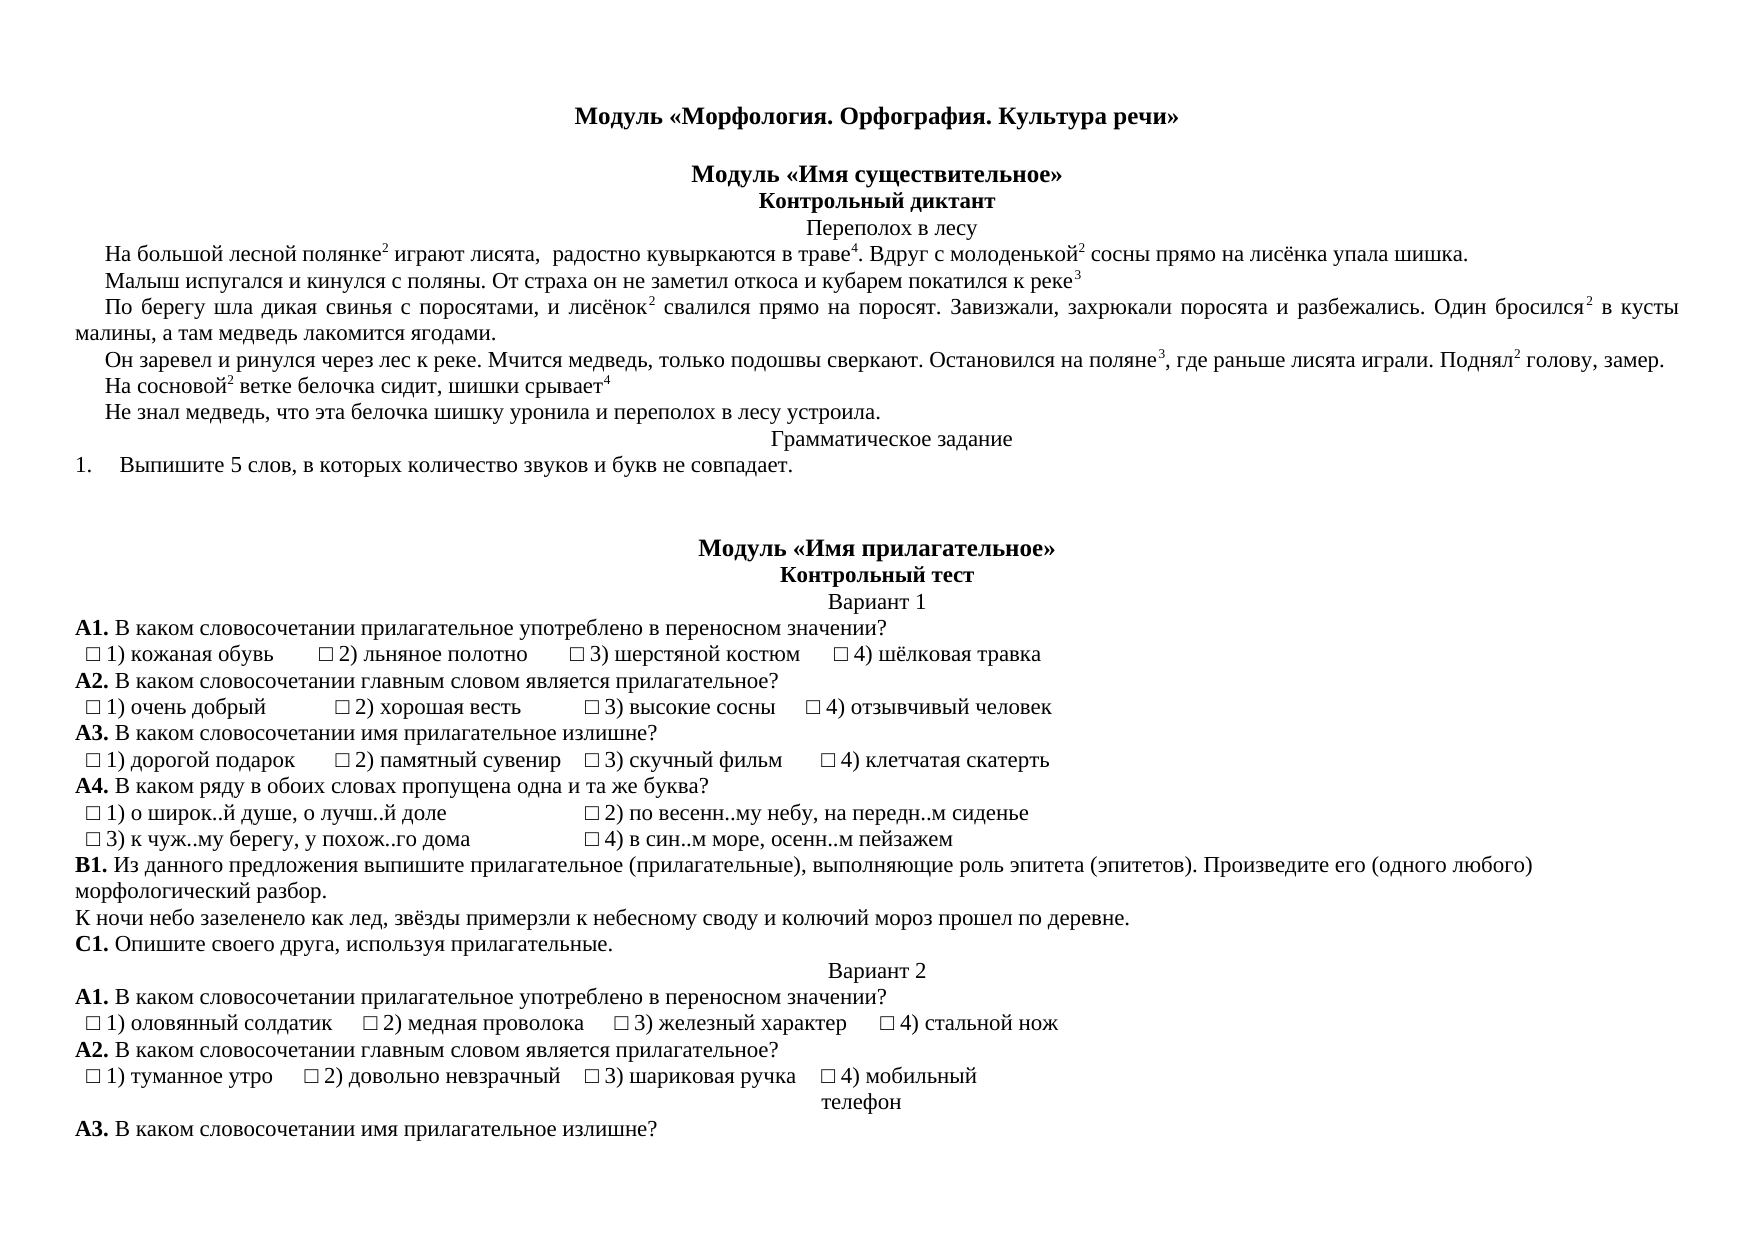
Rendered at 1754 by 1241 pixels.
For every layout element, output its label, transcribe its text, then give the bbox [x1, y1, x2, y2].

table_header □ 3) высокие сосны [574, 693, 795, 719]
table_header □ 1) туманное утро [75, 1062, 293, 1115]
text Контрольный тест [75, 561, 1679, 588]
table_header □ 3) шариковая ручка [574, 1062, 810, 1115]
text С1. Опишите своего друга, используя прилагательные. [75, 930, 1679, 957]
table_header □ 3) скучный фильм [574, 746, 810, 772]
text По берегу шла дикая свинья с поросятами, и лисёнок2 свалился прямо на поросят. Завизжали, захрюкали поросята и разбежались. Один бросился2 в кусты малины, а там медведь лакомится ягодами. [75, 293, 1679, 346]
text А4. В каком ряду в обоих словах пропущена одна и та же буква? [75, 772, 1679, 798]
text Вариант 2 [75, 957, 1679, 983]
text Контрольный диктант [75, 188, 1679, 214]
text Грамматическое задание [75, 425, 1679, 451]
text К ночи небо зазеленело как лед, звёзды примерзли к небесному своду и колючий мороз прошел по деревне. [75, 904, 1679, 930]
text Переполох в лесу [75, 214, 1679, 240]
text На большой лесной полянке2 играют лисята, радостно кувыркаются в траве4. Вдруг с молоденькой2 сосны прямо на лисёнка упала шишка. [75, 240, 1679, 267]
table_header □ 4) стальной нож [869, 1009, 1072, 1036]
table_header □ 4) отзывчивый человек [795, 693, 1072, 719]
table_header □ 4) клетчатая скатерть [810, 746, 1072, 772]
text А1. В каком словосочетании прилагательное употреблено в переносном значении? [75, 983, 1679, 1009]
text На сосновой2 ветке белочка сидит, шишки срывает4 [75, 372, 1679, 398]
text Вариант 1 [75, 588, 1679, 614]
table_header □ 2) медная проволока [352, 1009, 603, 1036]
text А2. В каком словосочетании главным словом является прилагательное? [75, 1036, 1679, 1062]
table_header □ 1) очень добрый [75, 693, 324, 719]
text Модуль «Имя прилагательное» [75, 533, 1679, 561]
table_header □ 2) довольно невзрачный [293, 1062, 573, 1115]
table_header □ 4) мобильный телефон [810, 1062, 1072, 1115]
text Модуль «Имя существительное» [75, 159, 1679, 188]
table_cell □ 4) в син..м море, осенн..м пейзажем [574, 825, 1072, 851]
text Он заревел и ринулся через лес к реке. Мчится медведь, только подошвы сверкают. Остановился на поляне3, где раньше лисята играли. Поднял2 голову, замер. [75, 346, 1679, 372]
table_header □ 2) хорошая весть [324, 693, 573, 719]
text Не знал медведь, что эта белочка шишку уронила и переполох в лесу устроила. [75, 398, 1679, 425]
table_header □ 2) льняное полотно [308, 640, 559, 667]
table_header □ 3) железный характер [603, 1009, 869, 1036]
table_header □ 3) шерстяной костюм [559, 640, 823, 667]
table_header □ 1) оловянный солдатик [75, 1009, 352, 1036]
text Модуль «Морфология. Орфография. Культура речи» [75, 101, 1679, 130]
table_header □ 1) о широк..й душе, о лучш..й доле [75, 799, 573, 825]
table_header □ 1) кожаная обувь [75, 640, 308, 667]
table_header □ 1) дорогой подарок [75, 746, 324, 772]
text А3. В каком словосочетании имя прилагательное излишне? [75, 1115, 1679, 1141]
text А2. В каком словосочетании главным словом является прилагательное? [75, 667, 1679, 693]
text А1. В каком словосочетании прилагательное употреблено в переносном значении? [75, 614, 1679, 640]
table_cell □ 3) к чуж..му берегу, у похож..го дома [75, 825, 573, 851]
table_header □ 2) по весенн..му небу, на передн..м сиденье [574, 799, 1072, 825]
table_header □ 4) шёлковая травка [823, 640, 1072, 667]
text Малыш испугался и кинулся с поляны. От страха он не заметил откоса и кубарем покатился к реке3 [75, 267, 1679, 293]
list Выпишите 5 слов, в которых количество звуков и букв не совпадает. [75, 451, 1679, 477]
table_header □ 2) памятный сувенир [324, 746, 573, 772]
text А3. В каком словосочетании имя прилагательное излишне? [75, 719, 1679, 746]
